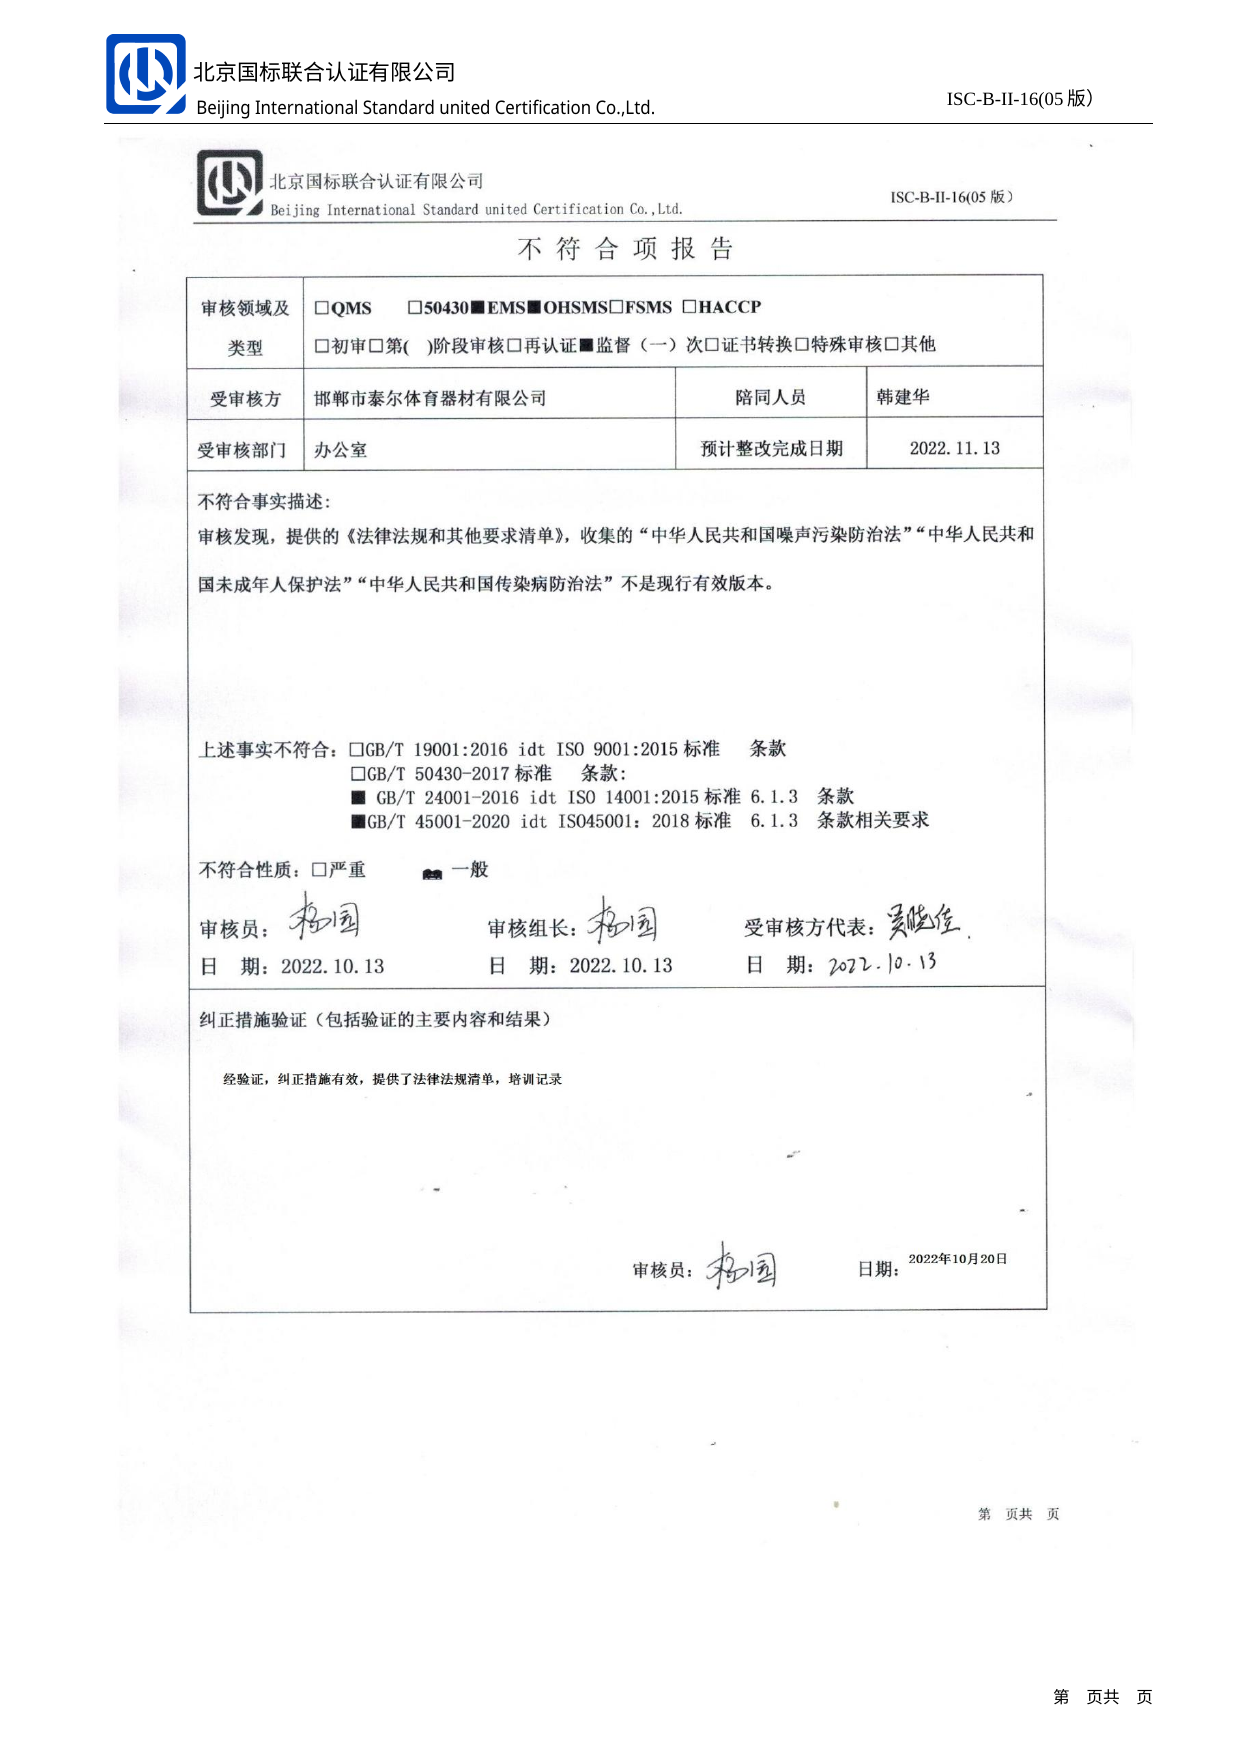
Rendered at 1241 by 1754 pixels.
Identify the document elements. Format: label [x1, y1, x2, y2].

picture [106, 34, 186, 114]
picture [104, 124, 1153, 1566]
